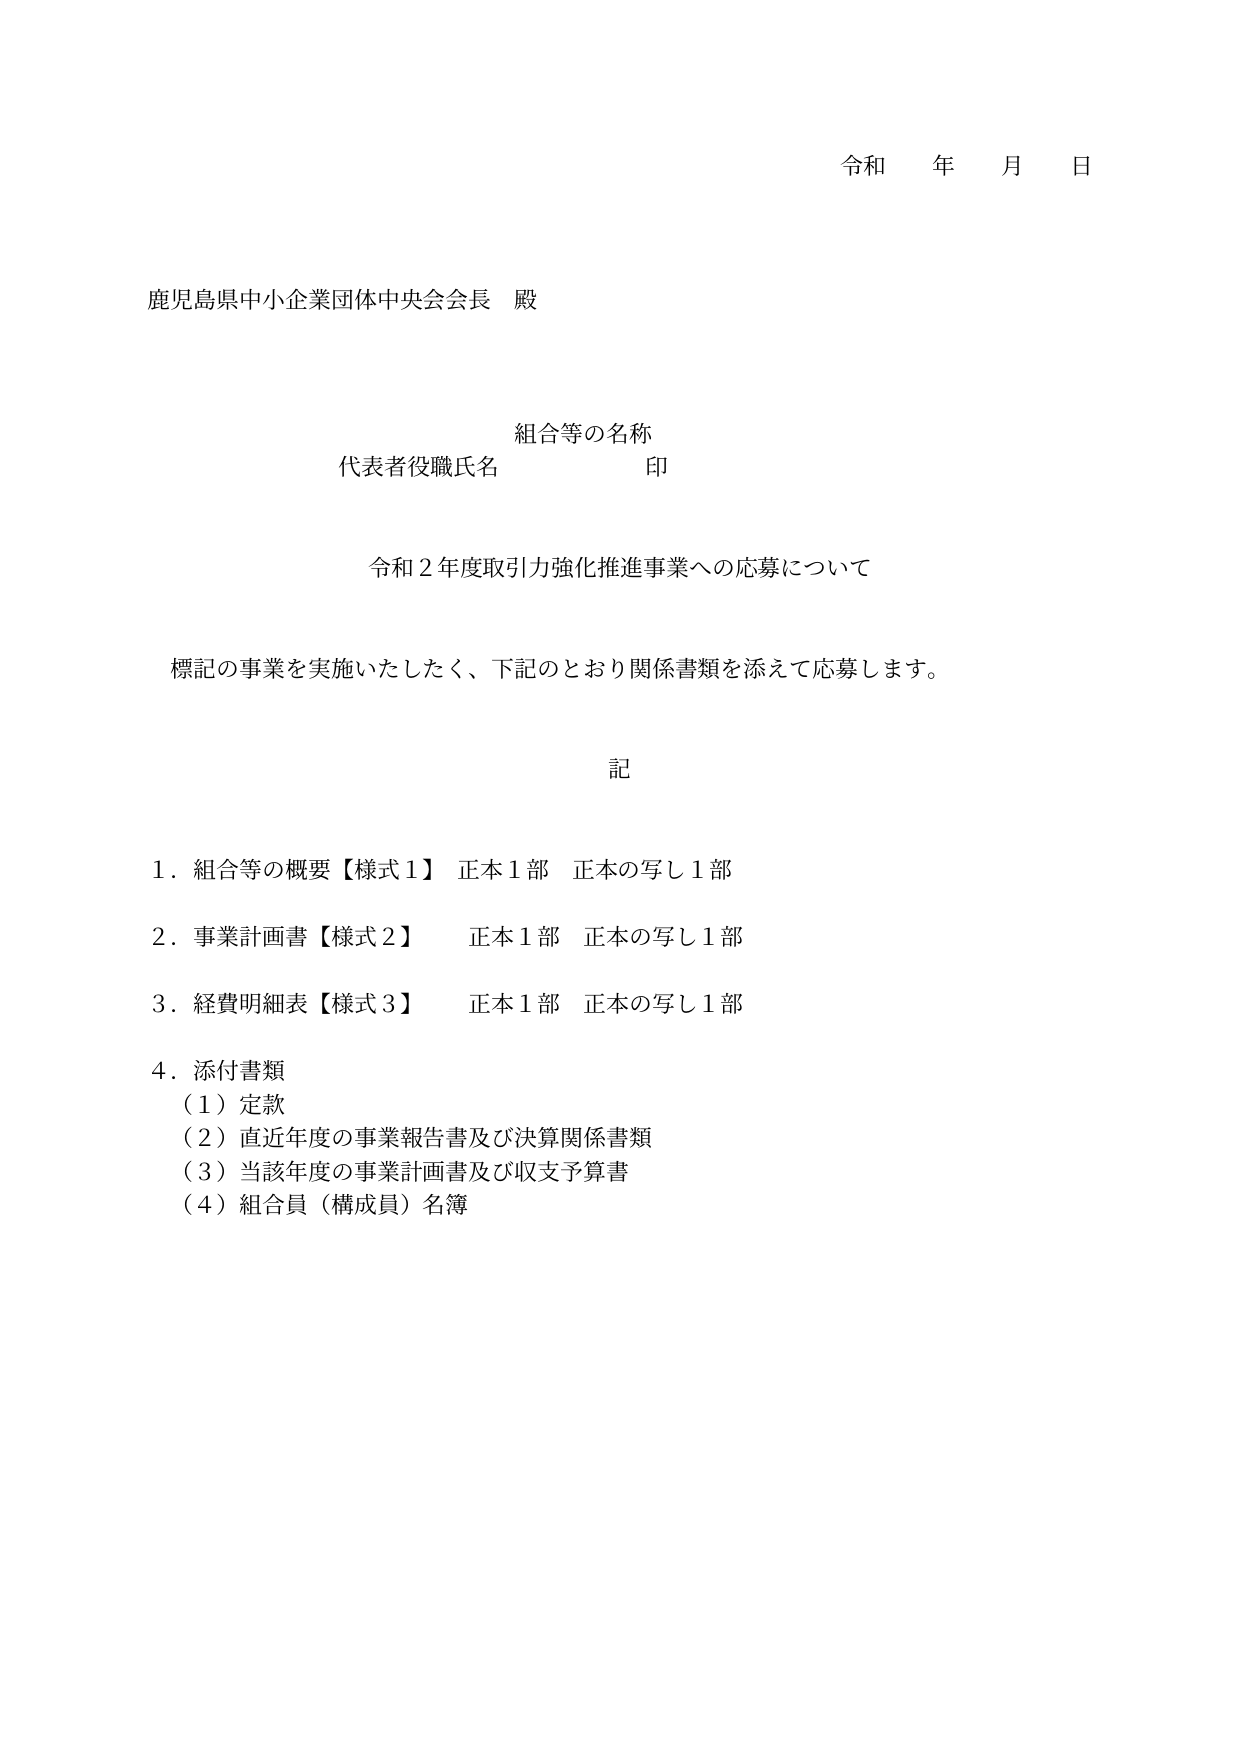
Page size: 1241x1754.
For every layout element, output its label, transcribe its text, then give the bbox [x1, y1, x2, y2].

text 令和 年 月 日 [148, 148, 1092, 181]
text 組合等の名称 [148, 415, 1092, 449]
text ２．事業計画書【様式２】 正本１部 正本の写し１部 [148, 918, 1092, 952]
text 標記の事業を実施いたしたく、下記のとおり関係書類を添えて応募します。 [148, 650, 1092, 684]
text （４）組合員（構成員）名簿 [148, 1187, 1092, 1220]
text 令和２年度取引力強化推進事業への応募について [148, 549, 1092, 583]
text （２）直近年度の事業報告書及び決算関係書類 [148, 1120, 1092, 1153]
text 鹿児島県中小企業団体中央会会長 殿 [148, 281, 1092, 315]
text ４．添付書類 [148, 1053, 1092, 1086]
text （３）当該年度の事業計画書及び収支予算書 [148, 1153, 1092, 1187]
text ３．経費明細表【様式３】 正本１部 正本の写し１部 [148, 986, 1092, 1019]
text （１）定款 [148, 1086, 1092, 1120]
text 記 [148, 751, 1092, 784]
text １．組合等の概要【様式１】 正本１部 正本の写し１部 [148, 851, 1092, 885]
text 代表者役職氏名 印 [148, 449, 1092, 482]
